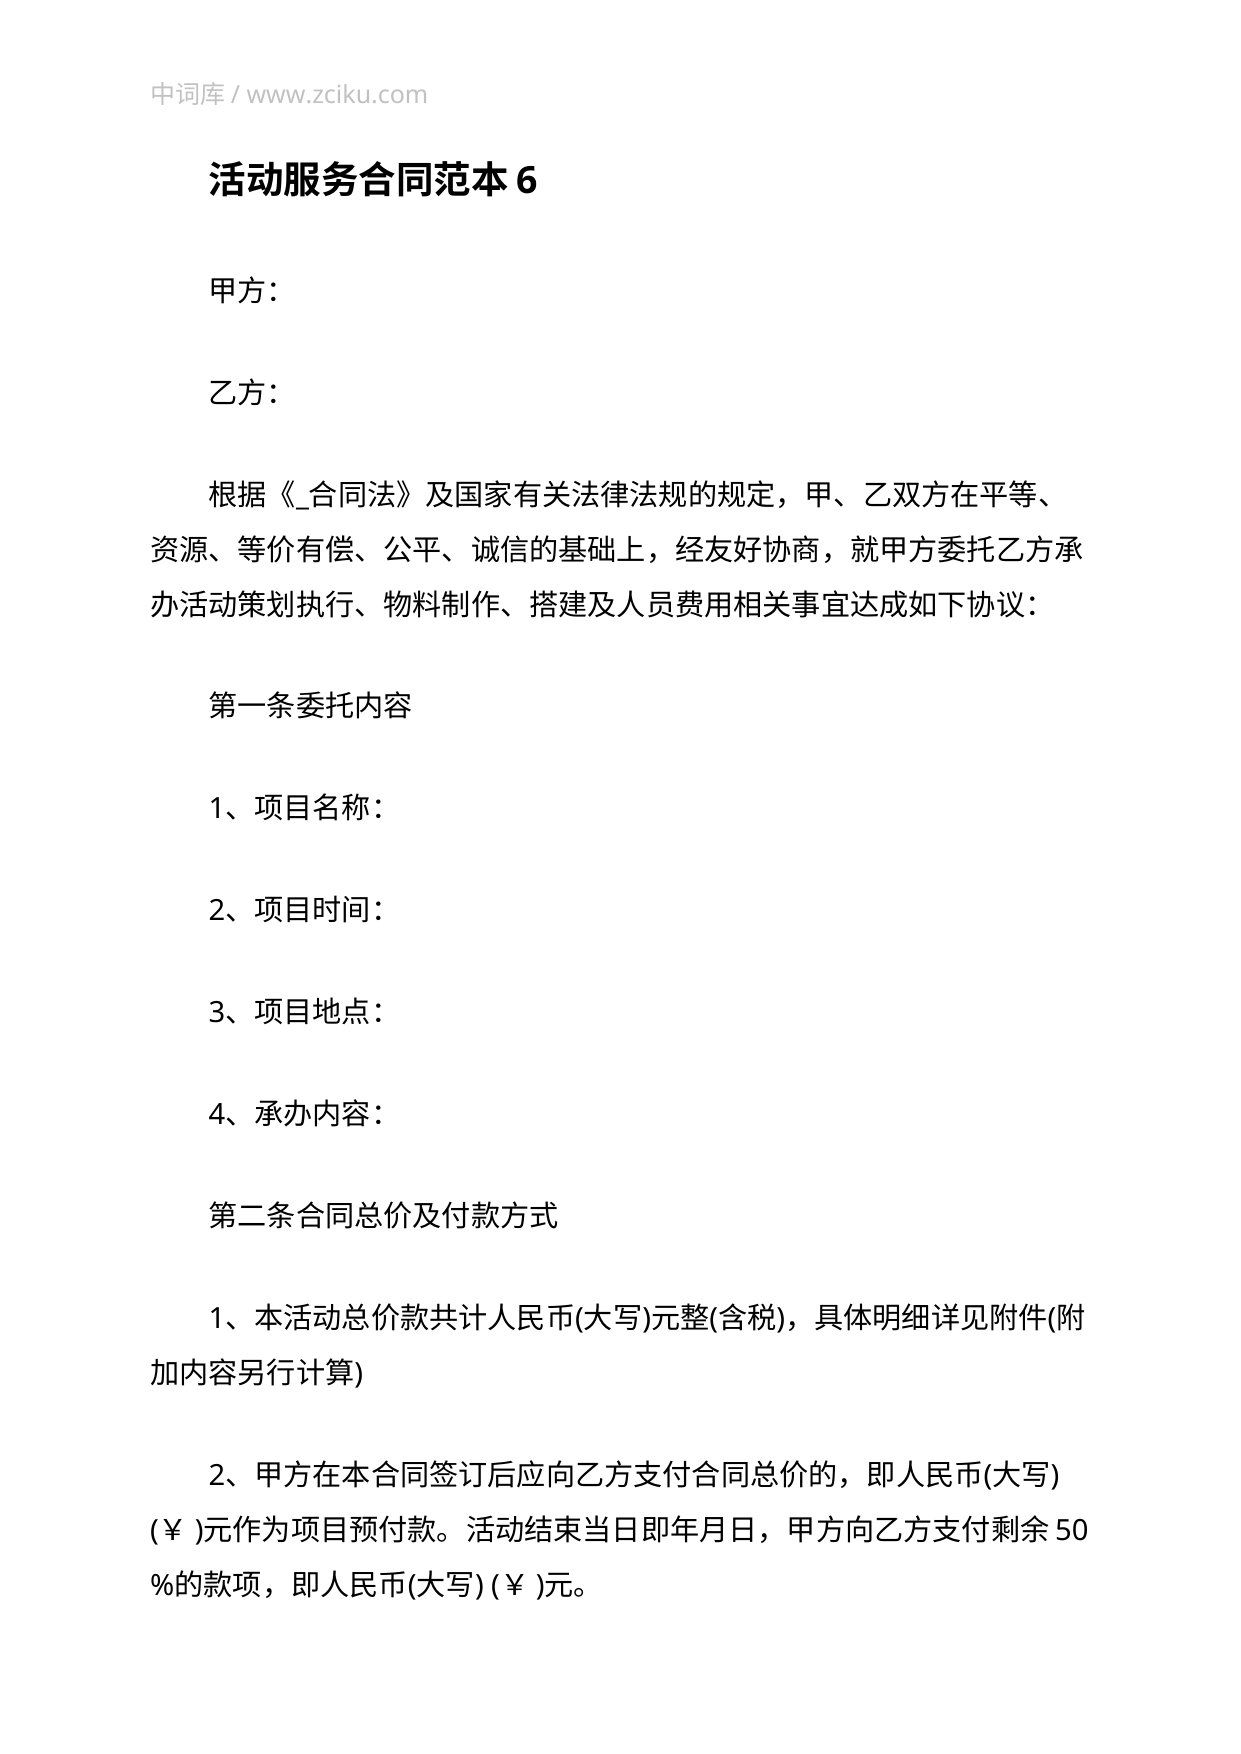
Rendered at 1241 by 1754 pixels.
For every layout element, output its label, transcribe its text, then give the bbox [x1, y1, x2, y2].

text 2、甲方在本合同签订后应向乙方支付合同总价的，即人民币(大写) (￥ )元作为项目预付款。活动结束当日即年月日，甲方向乙方支付剩余50 %的款项，即人民币(大写) (￥ )元。 [150, 1451, 1090, 1604]
text 乙方： [150, 369, 1090, 412]
text 甲方： [150, 268, 1090, 310]
text 1、项目名称： [150, 784, 1090, 827]
text 1、本活动总价款共计人民币(大写)元整(含税)，具体明细详见附件(附加内容另行计算) [150, 1294, 1090, 1392]
text 4、承办内容： [150, 1091, 1090, 1133]
text 3、项目地点： [150, 988, 1090, 1031]
text 第一条委托内容 [150, 683, 1090, 725]
text 第二条合同总价及付款方式 [150, 1192, 1090, 1235]
text 根据《_合同法》及国家有关法律法规的规定，甲、乙双方在平等、资源、等价有偿、公平、诚信的基础上，经友好协商，就甲方委托乙方承办活动策划执行、物料制作、搭建及人员费用相关事宜达成如下协议： [150, 471, 1090, 623]
text 2、项目时间： [150, 887, 1090, 929]
text 活动服务合同范本6 [150, 150, 1090, 204]
